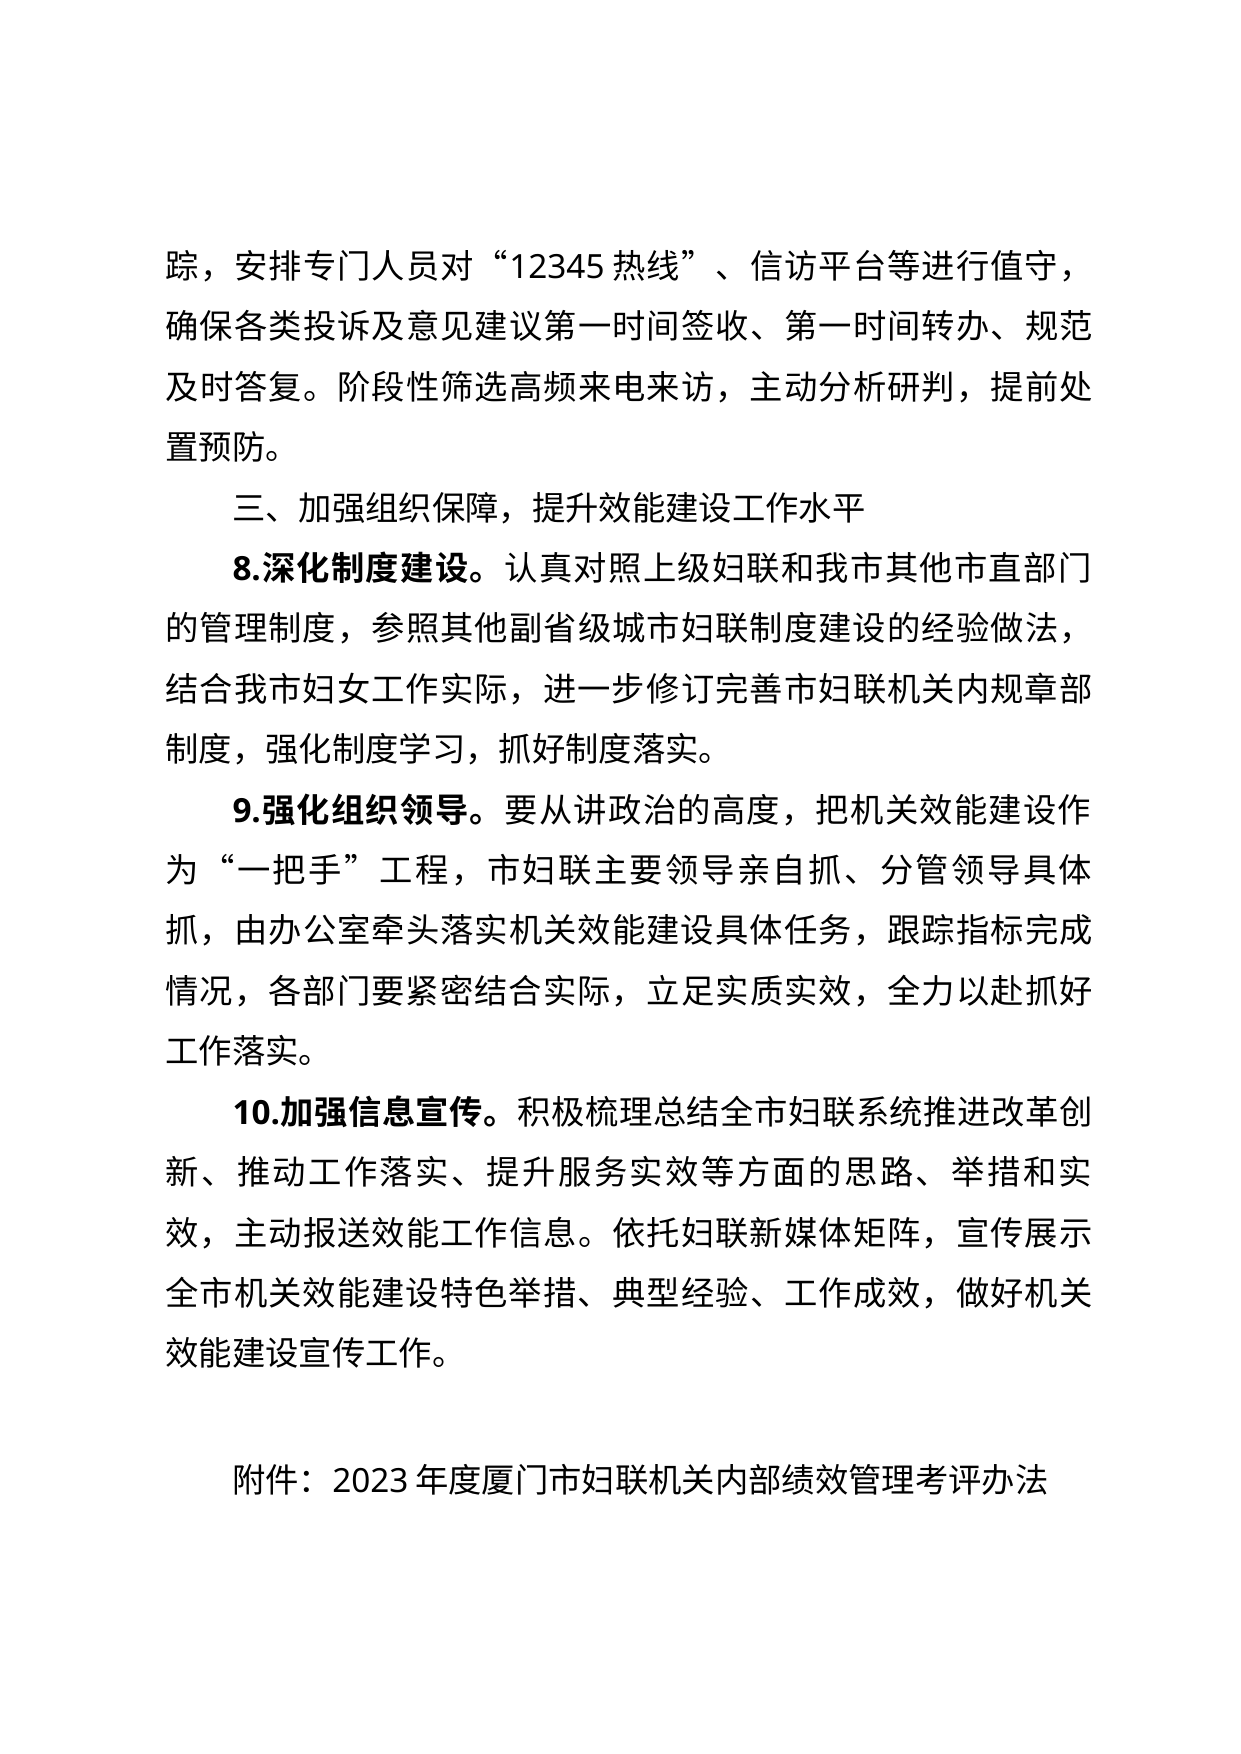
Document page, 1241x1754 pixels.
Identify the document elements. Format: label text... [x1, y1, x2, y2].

text 9.强化组织领导。要从讲政治的高度，把机关效能建设作为“一把手”工程，市妇联主要领导亲自抓、分管领导具体抓，由办公室牵头落实机关效能建设具体任务，跟踪指标完成情况，各部门要紧密结合实际，立足实质实效，全力以赴抓好工作落实。 [165, 774, 1092, 1076]
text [165, 230, 1092, 472]
text 10.加强信息宣传。积极梳理总结全市妇联系统推进改革创新、推动工作落实、提升服务实效等方面的思路、举措和实效，主动报送效能工作信息。依托妇联新媒体矩阵，宣传展示全市机关效能建设特色举措、典型经验、工作成效，做好机关效能建设宣传工作。 [165, 1076, 1092, 1378]
text 三、加强组织保障，提升效能建设工作水平 [165, 472, 1092, 532]
text 8.深化制度建设。认真对照上级妇联和我市其他市直部门的管理制度，参照其他副省级城市妇联制度建设的经验做法，结合我市妇女工作实际，进一步修订完善市妇联机关内规章部制度，强化制度学习，抓好制度落实。 [165, 532, 1092, 774]
text 附件：2023年度厦门市妇联机关内部绩效管理考评办法 [165, 1443, 1092, 1505]
